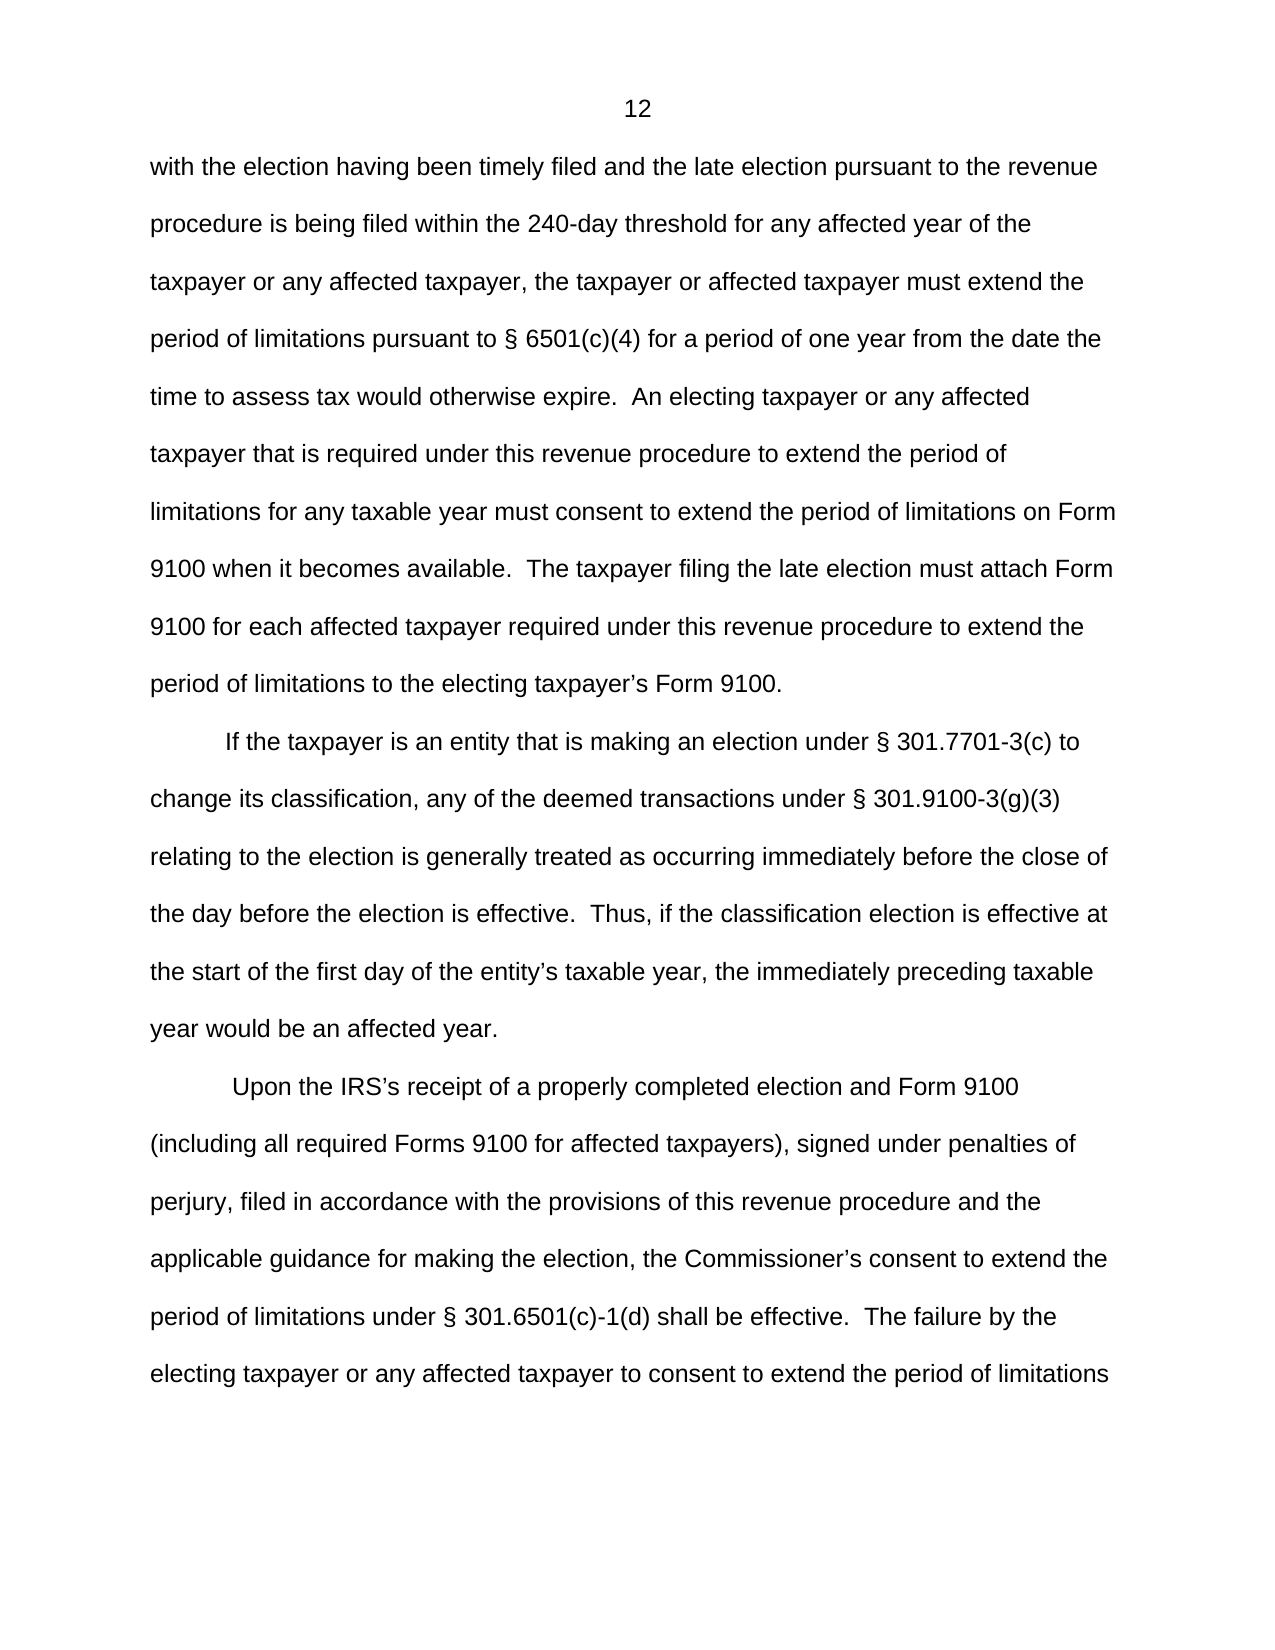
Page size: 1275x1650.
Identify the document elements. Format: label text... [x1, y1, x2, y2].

text If the taxpayer is an entity that is making an election under § 301.7701-3(c) to change its classification, any of the deemed transactions under § 301.9100-3(g)(3) relating to the election is generally treated as occurring immediately before the close of the day before the election is effective. Thus, if the classification election is effective at the start of the first day of the entity’s taxable year, the immediately preceding taxable year would be an affected year. [150, 727, 1125, 1043]
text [150, 1072, 1125, 1388]
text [150, 152, 1125, 698]
